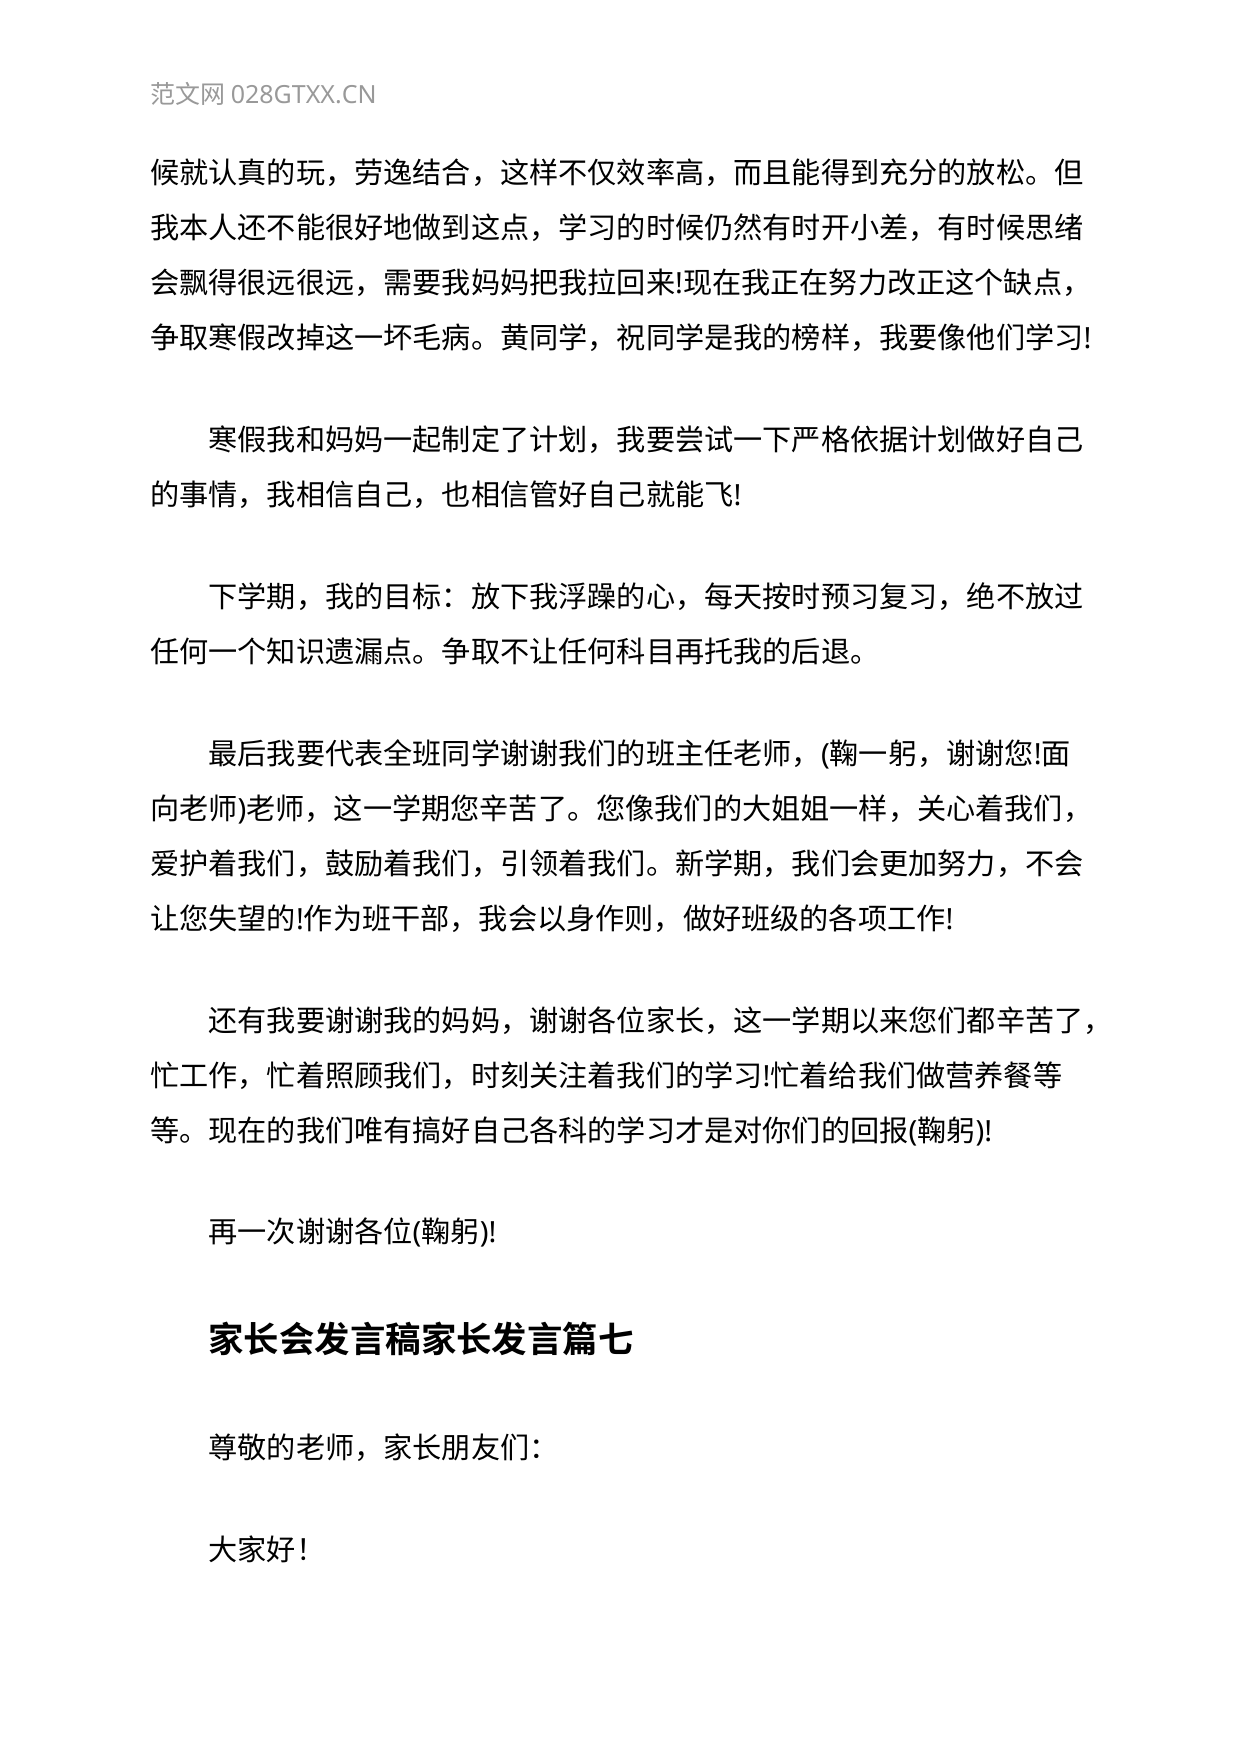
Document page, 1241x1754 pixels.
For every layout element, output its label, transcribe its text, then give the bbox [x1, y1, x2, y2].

text 还有我要谢谢我的妈妈，谢谢各位家长，这一学期以来您们都辛苦了，忙工作，忙着照顾我们，时刻关注着我们的学习!忙着给我们做营养餐等等。现在的我们唯有搞好自己各科的学习才是对你们的回报(鞠躬)! [150, 997, 1090, 1149]
text 大家好！ [150, 1526, 1090, 1568]
text 下学期，我的目标：放下我浮躁的心，每天按时预习复习，绝不放过任何一个知识遗漏点。争取不让任何科目再托我的后退。 [150, 574, 1090, 671]
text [150, 150, 1090, 357]
text 寒假我和妈妈一起制定了计划，我要尝试一下严格依据计划做好自己的事情，我相信自己，也相信管好自己就能飞! [150, 417, 1090, 514]
text 再一次谢谢各位(鞠躬)! [150, 1209, 1090, 1251]
text 尊敬的老师，家长朋友们： [150, 1424, 1090, 1467]
text 家长会发言稿家长发言篇七 [150, 1311, 1090, 1362]
text 最后我要代表全班同学谢谢我们的班主任老师，(鞠一躬，谢谢您!面向老师)老师，这一学期您辛苦了。您像我们的大姐姐一样，关心着我们，爱护着我们，鼓励着我们，引领着我们。新学期，我们会更加努力，不会让您失望的!作为班干部，我会以身作则，做好班级的各项工作! [150, 730, 1090, 938]
